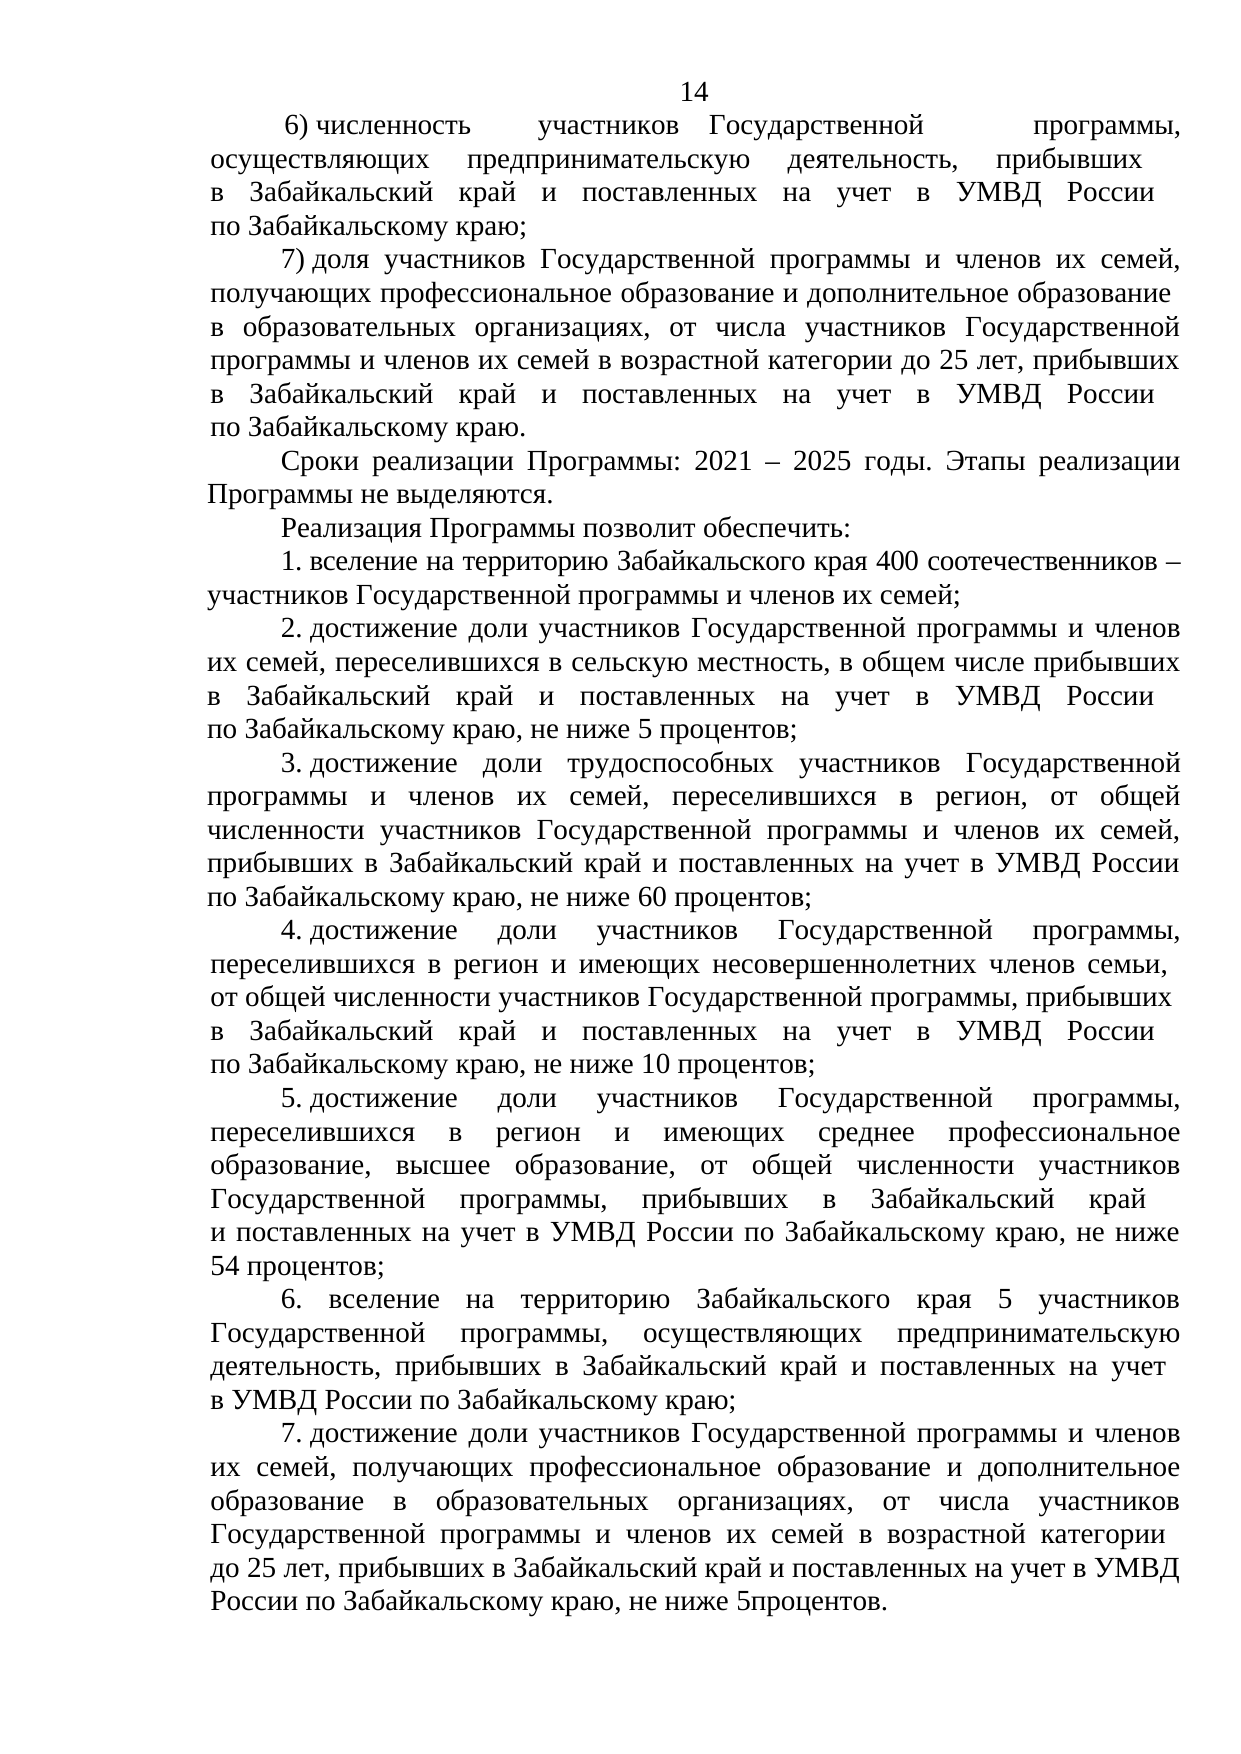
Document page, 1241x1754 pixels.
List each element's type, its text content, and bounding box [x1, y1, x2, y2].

text 6) численность участников Государственной программы, осуществляющих предпринимательскую деятельность, прибывших в Забайкальский край и поставленных на учет в УМВД России по Забайкальскому краю; [210, 107, 1181, 242]
text 7. достижение доли участников Государственной программы и членов их семей, получающих профессиональное образование и дополнительное образование в образовательных организациях, от числа участников Государственной программы и членов их семей в возрастной категории до 25 лет, прибывших в Забайкальский край и поставленных на учет в УМВД России по Забайкальскому краю, не ниже 5процентов. [210, 1416, 1181, 1617]
text 4. достижение доли участников Государственной программы, переселившихся в регион и имеющих несовершеннолетних членов семьи, от общей численности участников Государственной программы, прибывших в Забайкальский край и поставленных на учет в УМВД России по Забайкальскому краю, не ниже 10 процентов; [210, 912, 1181, 1080]
text 2. достижение доли участников Государственной программы и членов их семей, переселившихся в сельскую местность, в общем числе прибывших в Забайкальский край и поставленных на учет в УМВД России по Забайкальскому краю, не ниже 5 процентов; [207, 611, 1181, 745]
text Реализация Программы позволит обеспечить: [207, 510, 1181, 543]
text 3. достижение доли трудоспособных участников Государственной программы и членов их семей, переселившихся в регион, от общей численности участников Государственной программы и членов их семей, прибывших в Забайкальский край и поставленных на учет в УМВД России по Забайкальскому краю, не ниже 60 процентов; [207, 745, 1181, 912]
text Сроки реализации Программы: 2021 – 2025 годы. Этапы реализации Программы не выделяются. [207, 443, 1181, 510]
text 5. достижение доли участников Государственной программы, переселившихся в регион и имеющих среднее профессиональное образование, высшее образование, от общей численности участников Государственной программы, прибывших в Забайкальский край и поставленных на учет в УМВД России по Забайкальскому краю, не ниже 54 процентов; [210, 1080, 1181, 1281]
text 1. вселение на территорию Забайкальского края 400 соотечественников – участников Государственной программы и членов их семей; [207, 543, 1181, 611]
text 7) доля участников Государственной программы и членов их семей, получающих профессиональное образование и дополнительное образование в образовательных организациях, от числа участников Государственной программы и членов их семей в возрастной категории до 25 лет, прибывших в Забайкальский край и поставленных на учет в УМВД России по Забайкальскому краю. [210, 242, 1181, 443]
text 6. вселение на территорию Забайкальского края 5 участников Государственной программы, осуществляющих предпринимательскую деятельность, прибывших в Забайкальский край и поставленных на учет в УМВД России по Забайкальскому краю; [210, 1281, 1181, 1416]
